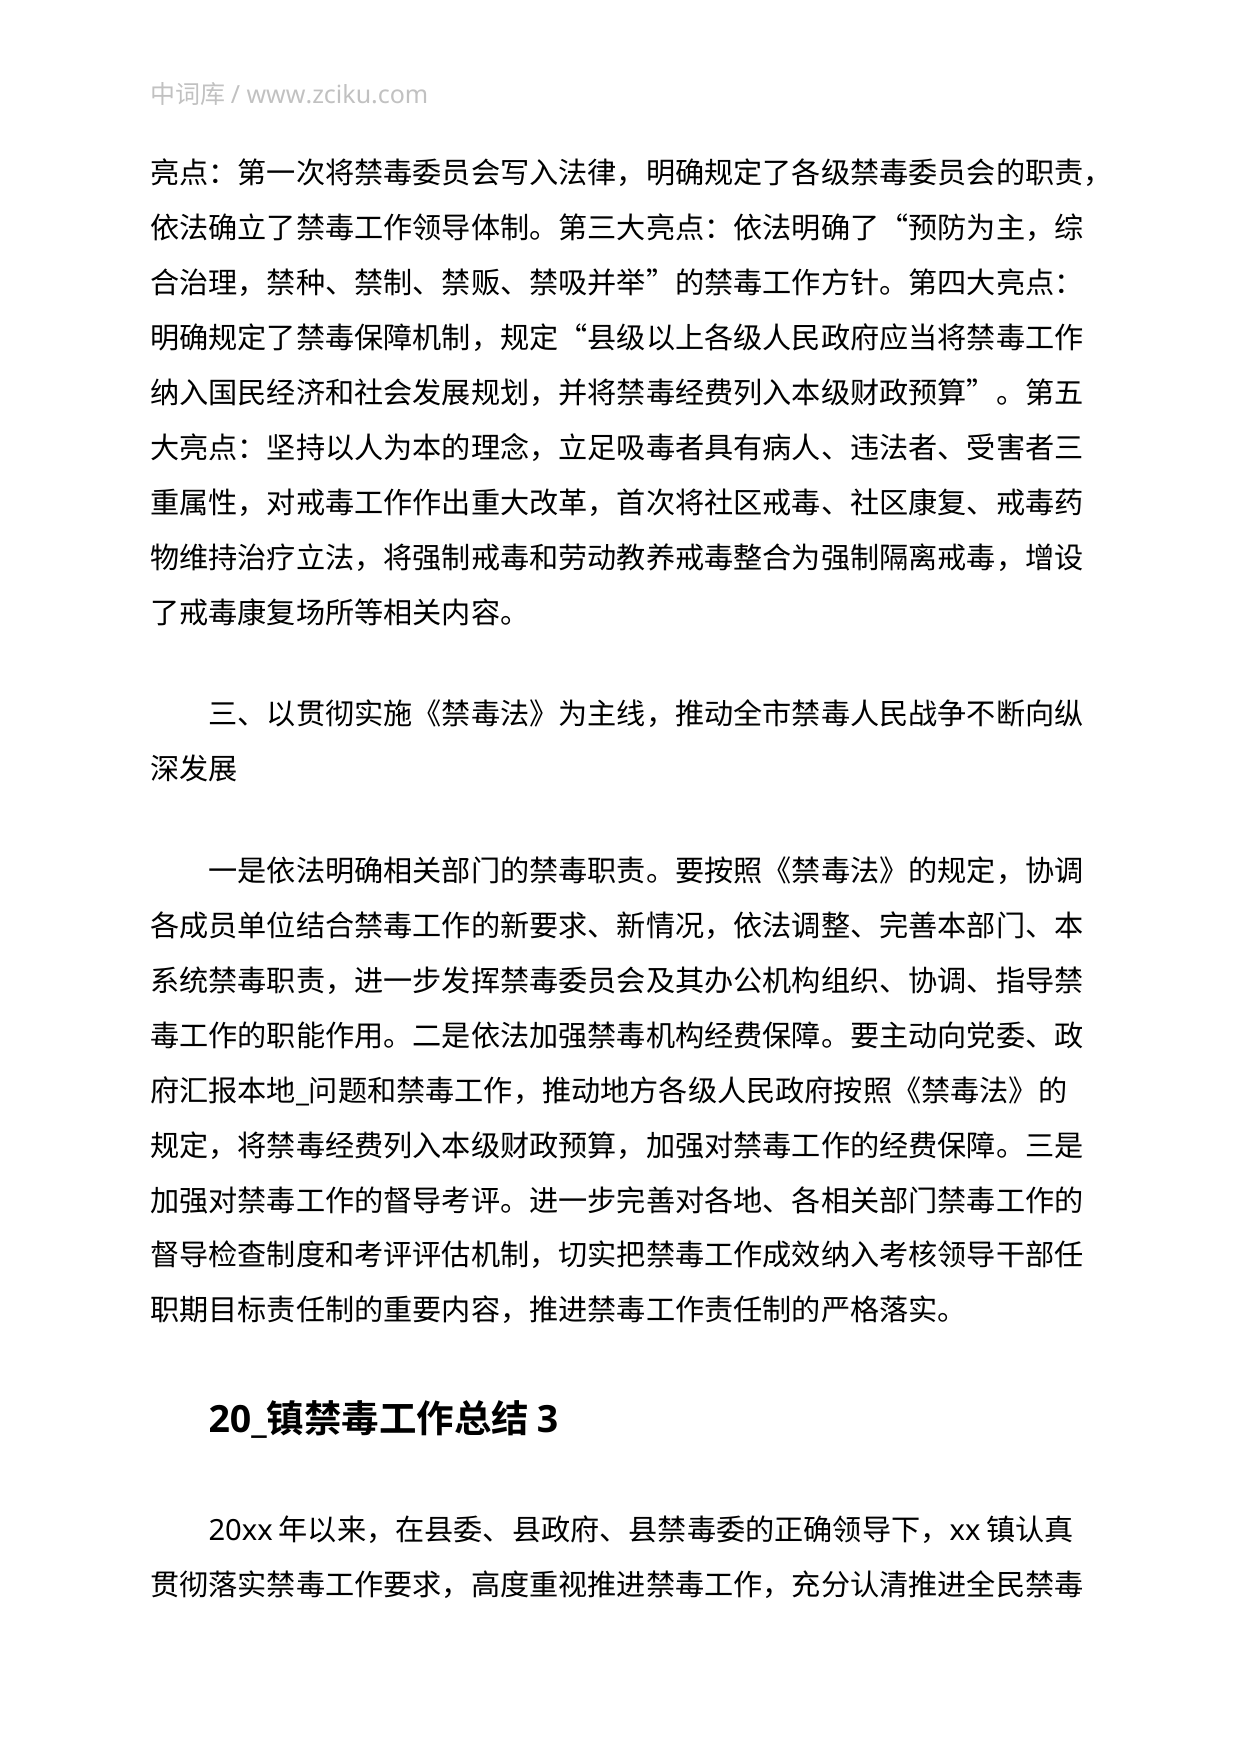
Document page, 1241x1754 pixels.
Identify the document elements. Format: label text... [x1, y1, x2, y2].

text 20_镇禁毒工作总结3 [150, 1389, 1090, 1443]
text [150, 1506, 1090, 1603]
text 一是依法明确相关部门的禁毒职责。要按照《禁毒法》的规定，协调各成员单位结合禁毒工作的新要求、新情况，依法调整、完善本部门、本系统禁毒职责，进一步发挥禁毒委员会及其办公机构组织、协调、指导禁毒工作的职能作用。二是依法加强禁毒机构经费保障。要主动向党委、政府汇报本地_问题和禁毒工作，推动地方各级人民政府按照《禁毒法》的规定，将禁毒经费列入本级财政预算，加强对禁毒工作的经费保障。三是加强对禁毒工作的督导考评。进一步完善对各地、各相关部门禁毒工作的督导检查制度和考评评估机制，切实把禁毒工作成效纳入考核领导干部任职期目标责任制的重要内容，推进禁毒工作责任制的严格落实。 [150, 848, 1090, 1329]
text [150, 150, 1090, 631]
text 三、以贯彻实施《禁毒法》为主线，推动全市禁毒人民战争不断向纵深发展 [150, 691, 1090, 788]
